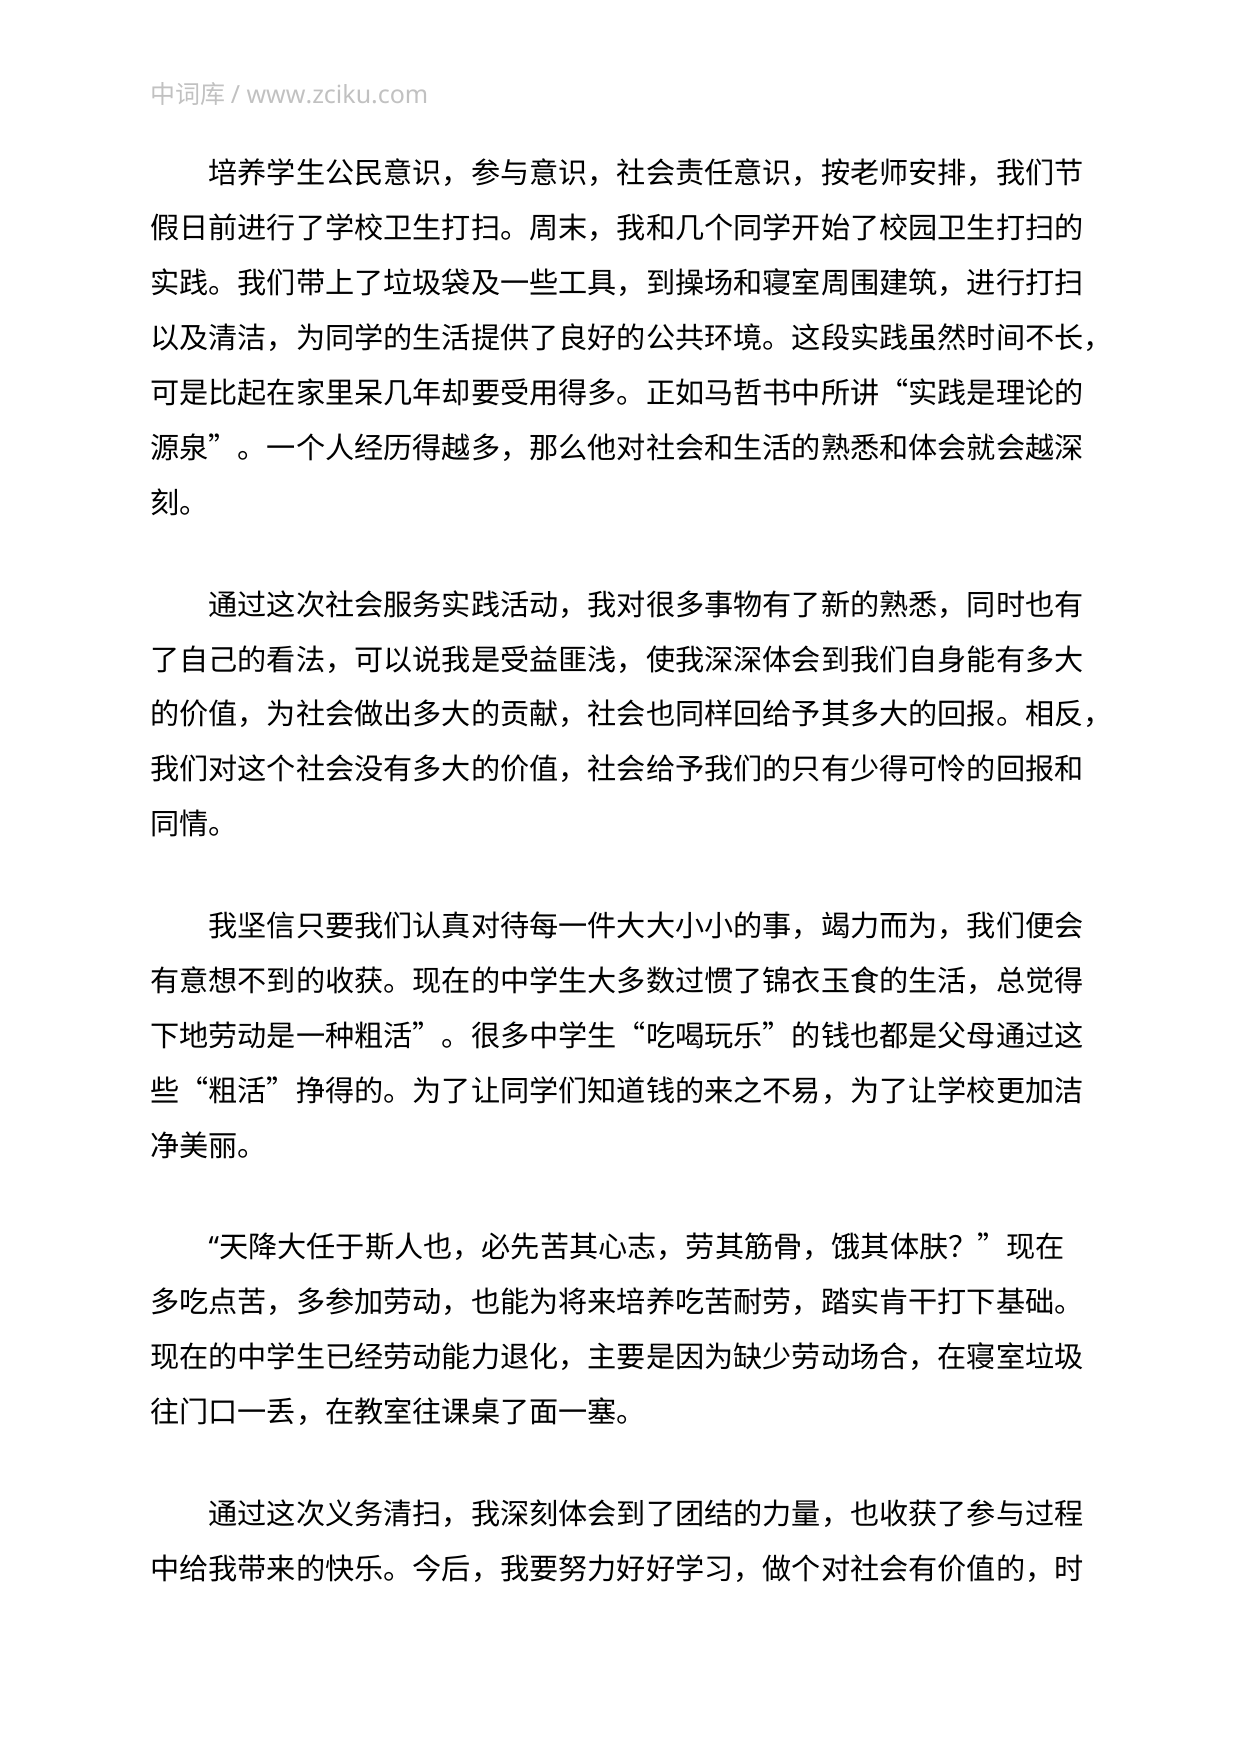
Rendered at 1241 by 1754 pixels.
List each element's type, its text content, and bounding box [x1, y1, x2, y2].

text 通过这次社会服务实践活动，我对很多事物有了新的熟悉，同时也有了自己的看法，可以说我是受益匪浅，使我深深体会到我们自身能有多大的价值，为社会做出多大的贡献，社会也同样回给予其多大的回报。相反，我们对这个社会没有多大的价值，社会给予我们的只有少得可怜的回报和同情。 [150, 581, 1090, 843]
text “天降大任于斯人也，必先苦其心志，劳其筋骨，饿其体肤？”现在多吃点苦，多参加劳动，也能为将来培养吃苦耐劳，踏实肯干打下基础。现在的中学生已经劳动能力退化，主要是因为缺少劳动场合，在寝室垃圾往门口一丢，在教室往课桌了面一塞。 [150, 1224, 1090, 1431]
text 我坚信只要我们认真对待每一件大大小小的事，竭力而为，我们便会有意想不到的收获。现在的中学生大多数过惯了锦衣玉食的生活，总觉得下地劳动是一种粗活”。很多中学生“吃喝玩乐”的钱也都是父母通过这些“粗活”挣得的。为了让同学们知道钱的来之不易，为了让学校更加洁净美丽。 [150, 902, 1090, 1164]
text 培养学生公民意识，参与意识，社会责任意识，按老师安排，我们节假日前进行了学校卫生打扫。周末，我和几个同学开始了校园卫生打扫的实践。我们带上了垃圾袋及一些工具，到操场和寝室周围建筑，进行打扫以及清洁，为同学的生活提供了良好的公共环境。这段实践虽然时间不长，可是比起在家里呆几年却要受用得多。正如马哲书中所讲“实践是理论的源泉”。一个人经历得越多，那么他对社会和生活的熟悉和体会就会越深刻。 [150, 150, 1090, 522]
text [150, 1490, 1090, 1588]
